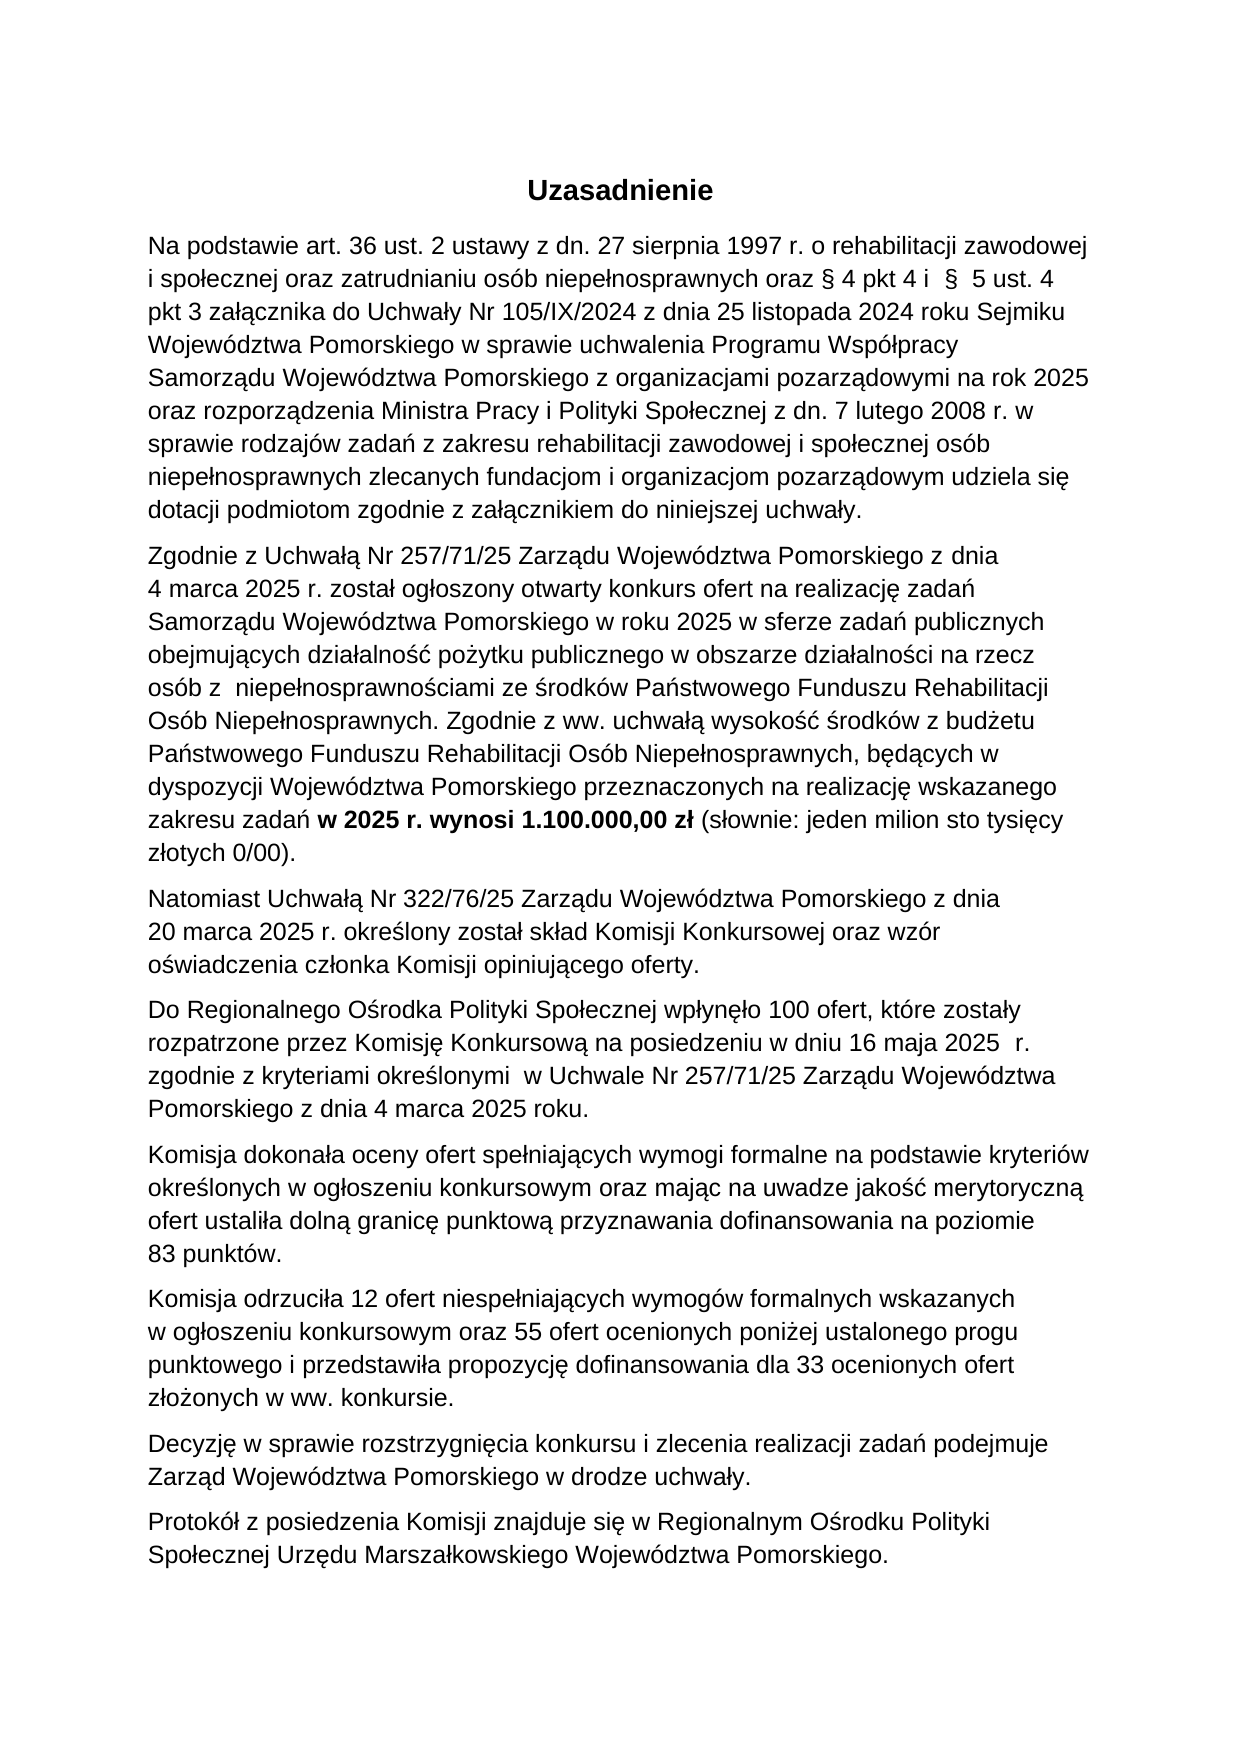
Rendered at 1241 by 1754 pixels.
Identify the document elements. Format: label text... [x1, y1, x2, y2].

text Zgodnie z Uchwałą Nr 257/71/25 Zarządu Województwa Pomorskiego z dnia 4 marca 2025 r. został ogłoszony otwarty konkurs ofert na realizację zadań Samorządu Województwa Pomorskiego w roku 2025 w sferze zadań publicznych obejmujących działalność pożytku publicznego w obszarze działalności na rzecz osób z niepełnosprawnościami ze środków Państwowego Funduszu Rehabilitacji Osób Niepełnosprawnych. Zgodnie z ww. uchwałą wysokość środków z budżetu Państwowego Funduszu Rehabilitacji Osób Niepełnosprawnych, będących w dyspozycji Województwa Pomorskiego przeznaczonych na realizację wskazanego zakresu zadań w 2025 r. wynosi 1.100.000,00 zł (słownie: jeden milion sto tysięcy złotych 0/00). [148, 541, 1093, 867]
text Do Regionalnego Ośrodka Polityki Społecznej wpłynęło 100 ofert, które zostały rozpatrzone przez Komisję Konkursową na posiedzeniu w dniu 16 maja 2025 r. zgodnie z kryteriami określonymi w Uchwale Nr 257/71/25 Zarządu Województwa Pomorskiego z dnia 4 marca 2025 roku. [148, 995, 1093, 1123]
text Protokół z posiedzenia Komisji znajduje się w Regionalnym Ośrodku Polityki Społecznej Urzędu Marszałkowskiego Województwa Pomorskiego. [148, 1507, 1093, 1569]
text Natomiast Uchwałą Nr 322/76/25 Zarządu Województwa Pomorskiego z dnia 20 marca 2025 r. określony został skład Komisji Konkursowej oraz wzór oświadczenia członka Komisji opiniującego oferty. [148, 883, 1093, 978]
text Na podstawie art. 36 ust. 2 ustawy z dn. 27 sierpnia 1997 r. o rehabilitacji zawodowej i społecznej oraz zatrudnianiu osób niepełnosprawnych oraz § 4 pkt 4 i § 5 ust. 4 pkt 3 załącznika do Uchwały Nr 105/IX/2024 z dnia 25 listopada 2024 roku Sejmiku Województwa Pomorskiego w sprawie uchwalenia Programu Współpracy Samorządu Województwa Pomorskiego z organizacjami pozarządowymi na rok 2025 oraz rozporządzenia Ministra Pracy i Polityki Społecznej z dn. 7 lutego 2008 r. w sprawie rodzajów zadań z zakresu rehabilitacji zawodowej i społecznej osób niepełnosprawnych zlecanych fundacjom i organizacjom pozarządowym udziela się dotacji podmiotom zgodnie z załącznikiem do niniejszej uchwały. [148, 231, 1093, 524]
text Komisja dokonała oceny ofert spełniających wymogi formalne na podstawie kryteriów określonych w ogłoszeniu konkursowym oraz mając na uwadze jakość merytoryczną ofert ustaliła dolną granicę punktową przyznawania dofinansowania na poziomie 83 punktów. [148, 1140, 1093, 1267]
text Komisja odrzuciła 12 ofert niespełniających wymogów formalnych wskazanych w ogłoszeniu konkursowym oraz 55 ofert ocenionych poniżej ustalonego progu punktowego i przedstawiła propozycję dofinansowania dla 33 ocenionych ofert złożonych w ww. konkursie. [148, 1284, 1093, 1412]
text Decyzję w sprawie rozstrzygnięcia konkursu i zlecenia realizacji zadań podejmuje Zarząd Województwa Pomorskiego w drodze uchwały. [148, 1429, 1093, 1491]
subtitle Uzasadnienie [148, 173, 1093, 206]
